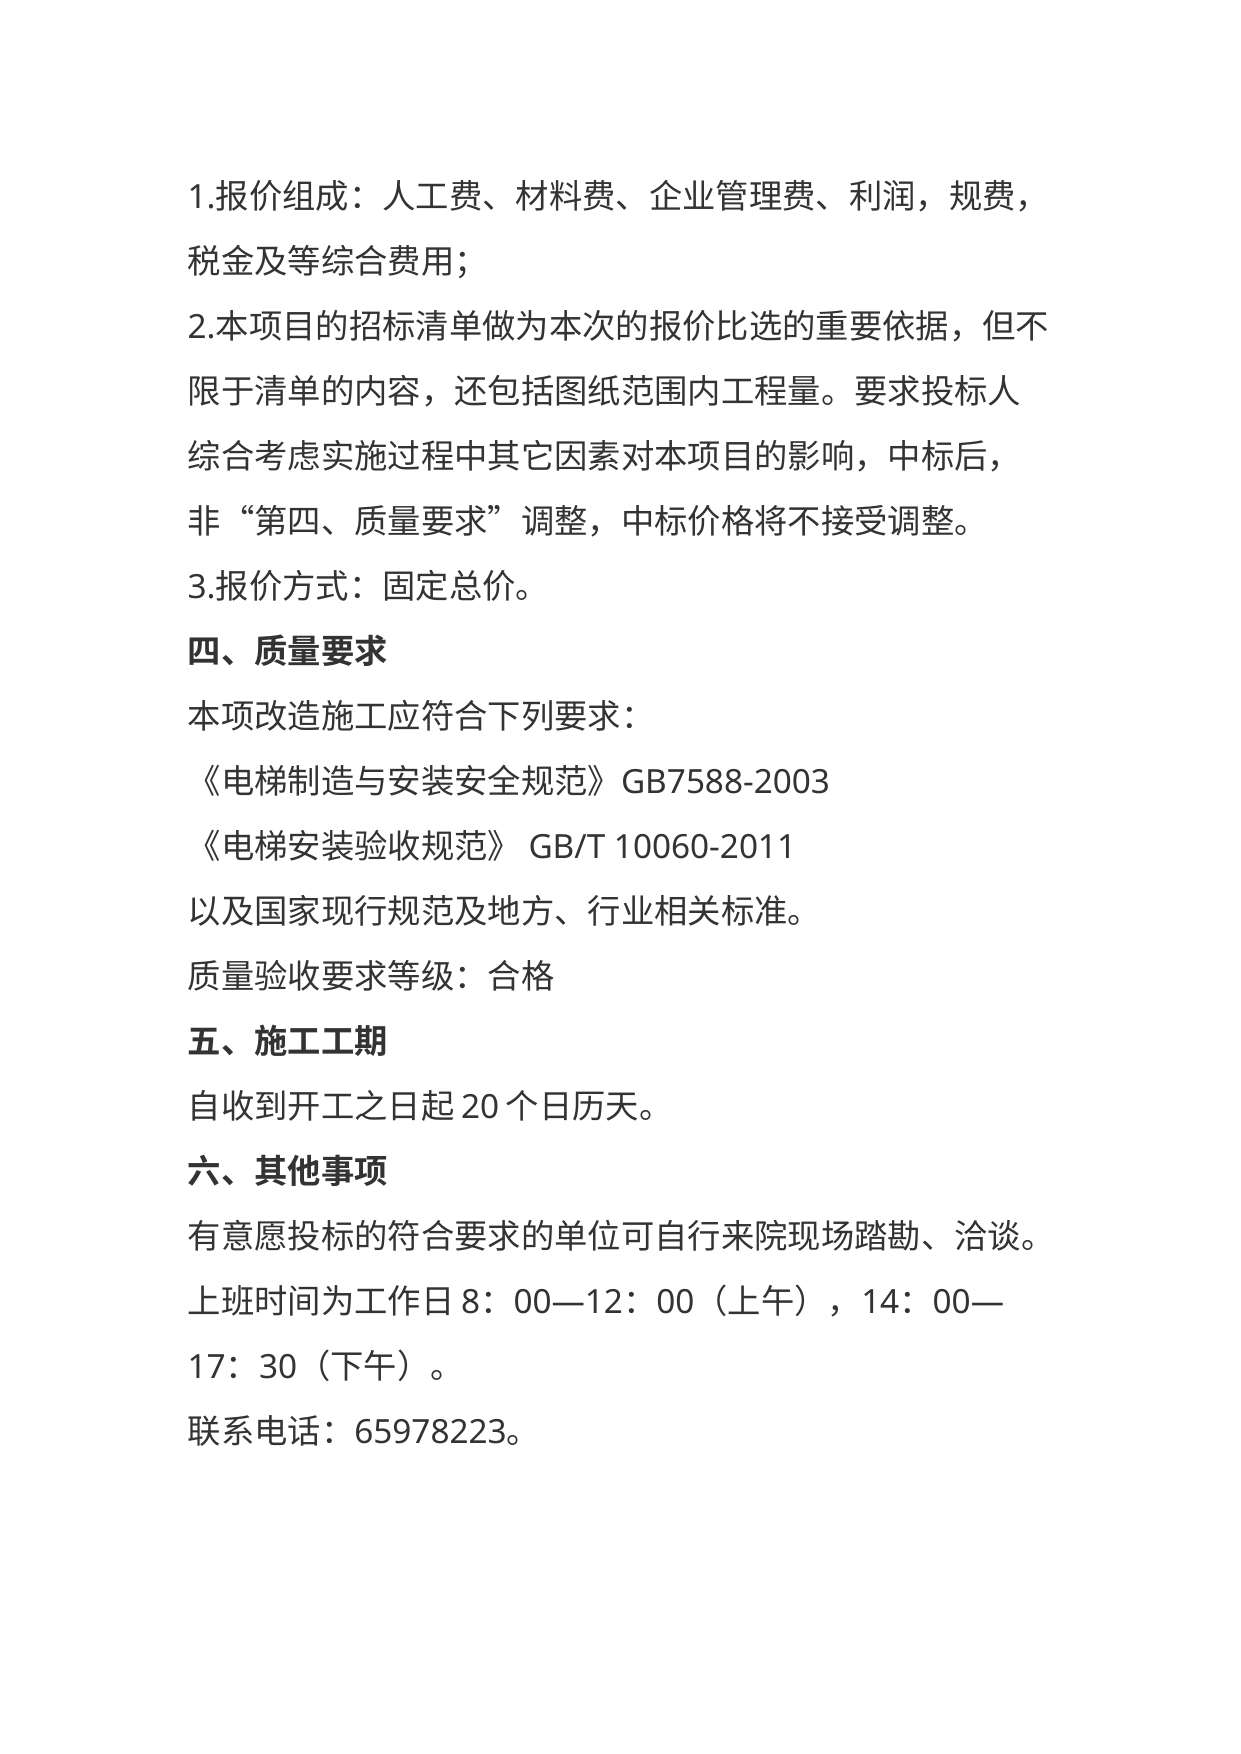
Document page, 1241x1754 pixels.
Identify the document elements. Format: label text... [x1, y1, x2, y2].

text 《电梯安装验收规范》 GB/T 10060-2011 [187, 812, 1053, 877]
text 1.报价组成：人工费、材料费、企业管理费、利润，规费，税金及等综合费用； [187, 162, 1053, 292]
text 上班时间为工作日8：00—12：00（上午），14：00—17：30（下午）。 [187, 1267, 1053, 1397]
text 联系电话：65978223。 [187, 1397, 1053, 1462]
text 本项改造施工应符合下列要求： [187, 682, 1053, 747]
text 有意愿投标的符合要求的单位可自行来院现场踏勘、洽谈。 [187, 1202, 1053, 1267]
text 自收到开工之日起20个日历天。 [187, 1072, 1053, 1137]
text 《电梯制造与安装安全规范》GB7588-2003 [187, 747, 1053, 812]
text 五、施工工期 [187, 1007, 1053, 1072]
text 质量验收要求等级：合格 [187, 942, 1053, 1007]
text 2.本项目的招标清单做为本次的报价比选的重要依据，但不限于清单的内容，还包括图纸范围内工程量。要求投标人综合考虑实施过程中其它因素对本项目的影响，中标后，非“第四、质量要求”调整，中标价格将不接受调整。 [187, 292, 1053, 552]
text 四、质量要求 [187, 617, 1053, 682]
text 以及国家现行规范及地方、行业相关标准。 [187, 877, 1053, 942]
text 六、其他事项 [187, 1137, 1053, 1202]
text 3.报价方式：固定总价。 [187, 552, 1053, 617]
